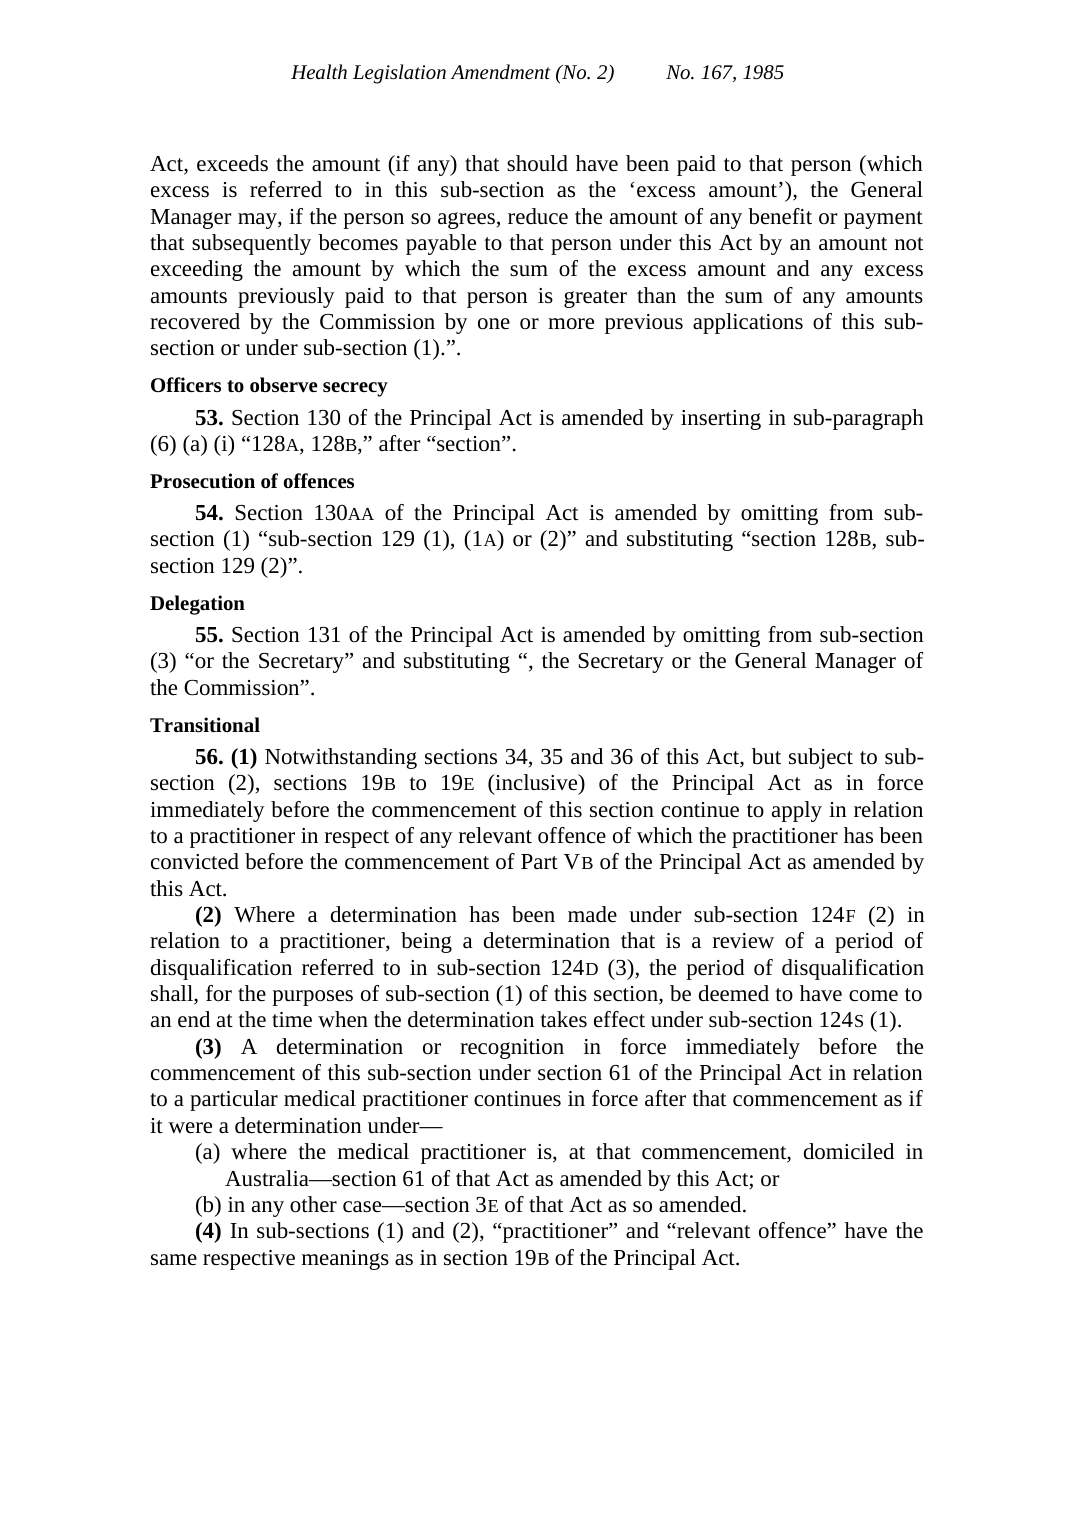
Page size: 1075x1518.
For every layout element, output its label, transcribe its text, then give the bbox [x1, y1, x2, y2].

text Delegation [150, 591, 925, 615]
text Transitional [150, 713, 925, 737]
text (2) Where a determination has been made under sub-section 124f (2) in relation to a practitioner, being a determination that is a review of a period of disqualification referred to in sub-section 124d (3), the period of disqualification shall, for the purposes of sub-section (1) of this section, be deemed to have come to an end at the time when the determination takes effect under sub-section 124s (1). [150, 901, 925, 1033]
text 54. Section 130aa of the Principal Act is amended by omitting from sub-section (1) “sub-section 129 (1), (1a) or (2)” and substituting “section 128b, sub-section 129 (2)”. [150, 499, 925, 578]
text Prosecution of offences [150, 469, 925, 493]
text Officers to observe secrecy [150, 373, 925, 397]
text (4) In sub-sections (1) and (2), “practitioner” and “relevant offence” have the same respective meanings as in section 19b of the Principal Act. [150, 1217, 925, 1270]
text 53. Section 130 of the Principal Act is amended by inserting in sub-paragraph (6) (a) (i) “128a, 128b,” after “section”. [150, 404, 925, 456]
text 55. Section 131 of the Principal Act is amended by omitting from sub-section (3) “or the Secretary” and substituting “, the Secretary or the General Manager of the Commission”. [150, 621, 925, 700]
text (b) in any other case—section 3e of that Act as so amended. [195, 1191, 925, 1217]
text (a) where the medical practitioner is, at that commencement, domiciled in Australia—section 61 of that Act as amended by this Act; or [195, 1138, 925, 1191]
text 56. (1) Notwithstanding sections 34, 35 and 36 of this Act, but subject to sub-section (2), sections 19b to 19e (inclusive) of the Principal Act as in force immediately before the commencement of this section continue to apply in relation to a practitioner in respect of any relevant offence of which the practitioner has been convicted before the commencement of Part Vb of the Principal Act as amended by this Act. [150, 743, 925, 901]
text Act, exceeds the amount (if any) that should have been paid to that person (which excess is referred to in this sub-section as the ‘excess amount’), the General Manager may, if the person so agrees, reduce the amount of any benefit or payment that subsequently becomes payable to that person under this Act by an amount not exceeding the amount by which the sum of the excess amount and any excess amounts previously paid to that person is greater than the sum of any amounts recovered by the Commission by one or more previous applications of this sub-section or under sub-section (1).”. [150, 150, 925, 361]
text (3) A determination or recognition in force immediately before the commencement of this sub-section under section 61 of the Principal Act in relation to a particular medical practitioner continues in force after that commencement as if it were a determination under— [150, 1033, 925, 1138]
